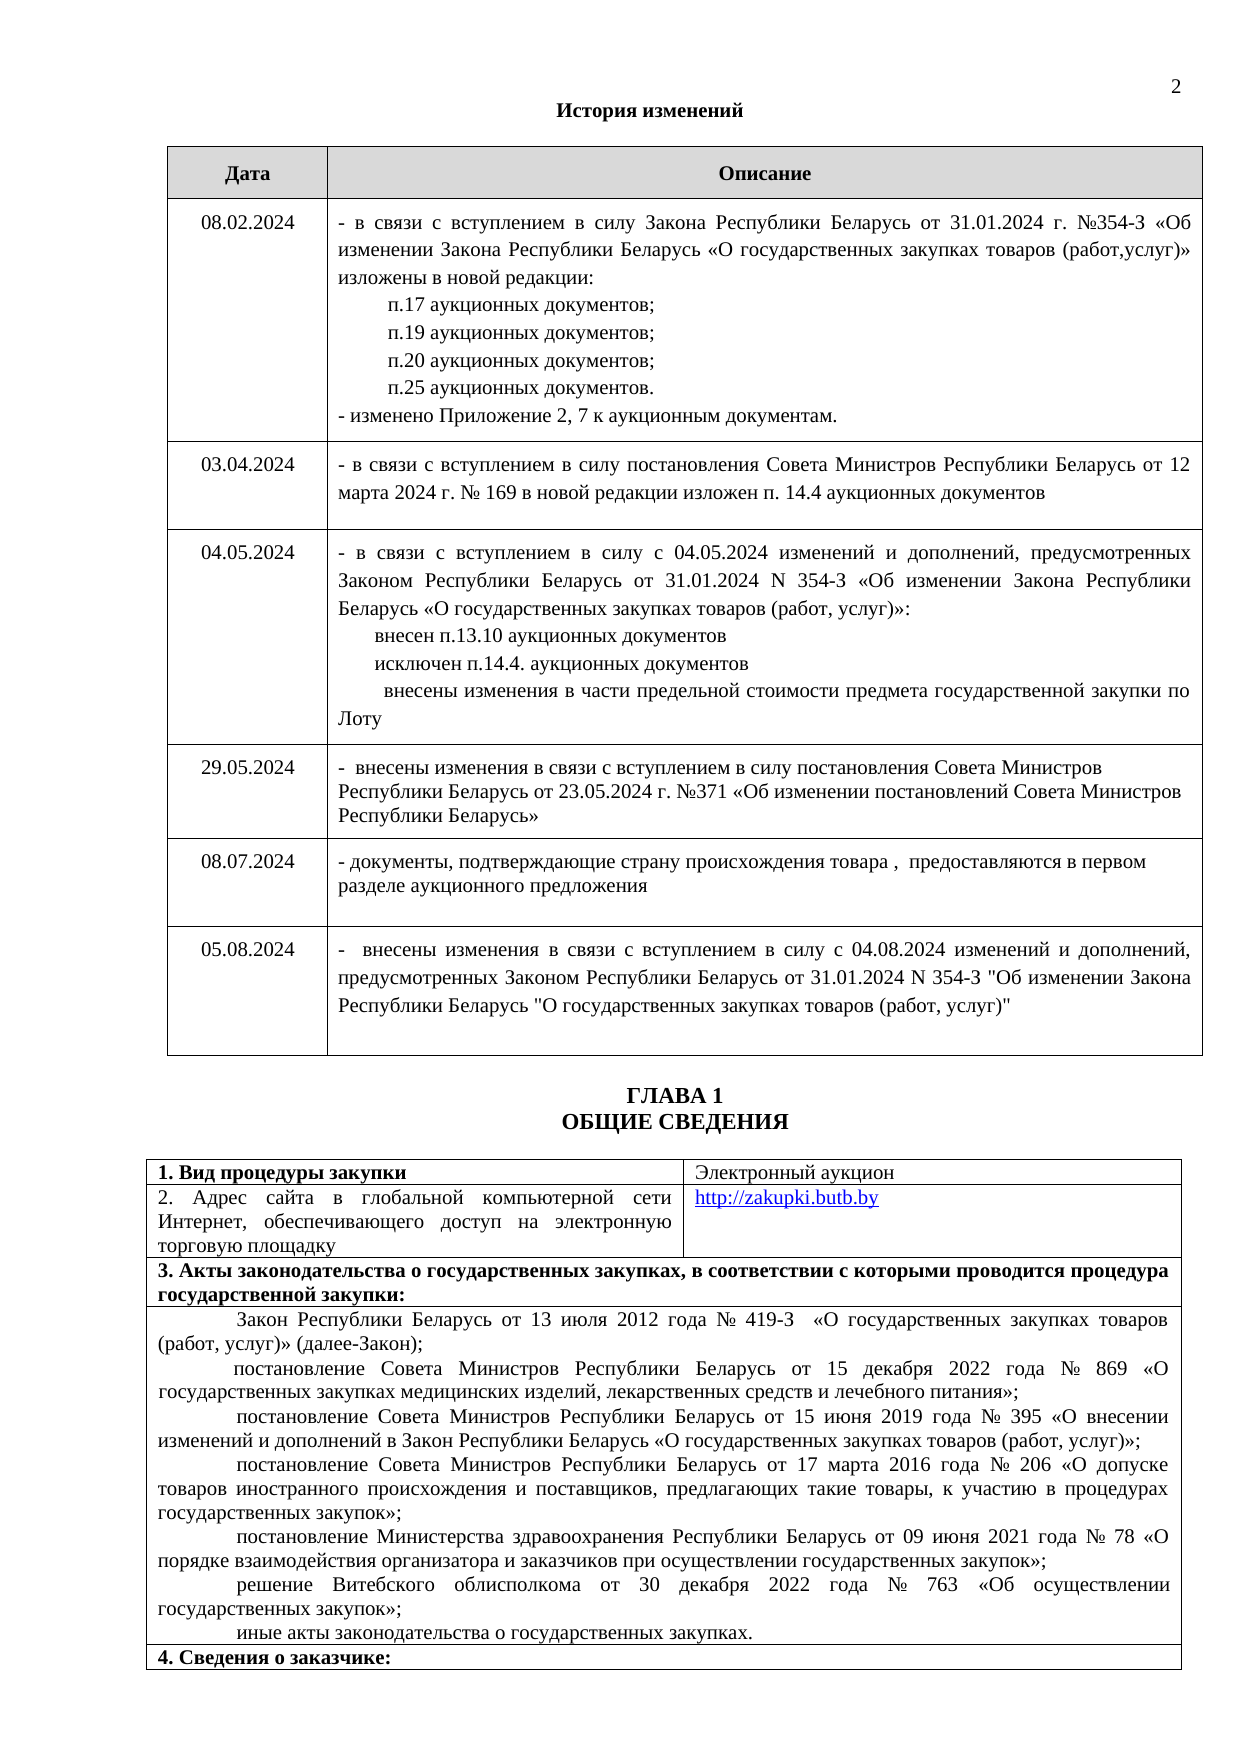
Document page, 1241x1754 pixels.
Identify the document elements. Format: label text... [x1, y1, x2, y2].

table_cell 3. Акты законодательства о государственных закупках, в соответствии с которыми проводится процедура государственной закупки: [147, 1258, 1181, 1306]
table_header Электронный аукцион [684, 1160, 1181, 1184]
table_cell - в связи с вступлением в силу Закона Республики Беларусь от 31.01.2024 г. №354-З «Об изменении Закона Республики Беларусь «О государственных закупках товаров (работ,услуг)» изложены в новой редакции: п.17 аукционных документов; п.19 аукционных документов; п.20 аукционных документов; п.25 аукционных документов. - изменено Приложение 2, 7 к аукционным документам. [328, 199, 1202, 441]
subtitle ГЛАВА 1 ОБЩИЕ СВЕДЕНИЯ [169, 1082, 1181, 1135]
table_cell 4. Сведения о заказчике: [147, 1645, 1181, 1669]
table_cell 08.02.2024 [168, 199, 327, 441]
table_cell 05.08.2024 [168, 927, 327, 1054]
table_cell http://zakupki.butb.by [684, 1185, 1181, 1257]
table_cell Закон Республики Беларусь от 13 июля 2012 года № 419-З «О государственных закупках товаров (работ, услуг)» (далее-Закон); постановление Совета Министров Республики Беларусь от 15 декабря 2022 года № 869 «О государственных закупках медицинских изделий, лекарственных средств и лечебного питания»; постановление Совета Министров Республики Беларусь от 15 июня 2019 года № 395 «О внесении изменений и дополнений в Закон Республики Беларусь «О государственных закупках товаров (работ, услуг)»; постановление Совета Министров Республики Беларусь от 17 марта 2016 года № 206 «О допуске товаров иностранного происхождения и поставщиков, предлагающих такие товары, к участию в процедурах государственных закупок»; постановление Министерства здравоохранения Республики Беларусь от 09 июня 2021 года № 78 «О порядке взаимодействия организатора и заказчиков при осуществлении государственных закупок»; решение Витебского облисполкома от 30 декабря 2022 года № 763 «Об осуществлении государственных закупок»; иные акты законодательства о государственных закупках. [147, 1307, 1181, 1644]
table_cell - документы, подтверждающие страну происхождения товара , предоставляются в первом разделе аукционного предложения [328, 839, 1202, 926]
table_cell 04.05.2024 [168, 530, 327, 744]
table_header Дата [168, 147, 327, 198]
table_cell - в связи с вступлением в силу с 04.05.2024 изменений и дополнений, предусмотренных Законом Республики Беларусь от 31.01.2024 N 354-З «Об изменении Закона Республики Беларусь «О государственных закупках товаров (работ, услуг)»: внесен п.13.10 аукционных документов исключен п.14.4. аукционных документов внесены изменения в части предельной стоимости предмета государственной закупки по Лоту [328, 530, 1202, 744]
subtitle История изменений [169, 98, 1181, 122]
table_cell 2. Адрес сайта в глобальной компьютерной сети Интернет, обеспечивающего доступ на электронную торговую площадку [147, 1185, 683, 1257]
table_cell - внесены изменения в связи с вступлением в силу с 04.08.2024 изменений и дополнений, предусмотренных Законом Республики Беларусь от 31.01.2024 N 354-З "Об изменении Закона Республики Беларусь "О государственных закупках товаров (работ, услуг)" [328, 927, 1202, 1054]
table_cell 29.05.2024 [168, 745, 327, 838]
table_header 1. Вид процедуры закупки [147, 1160, 683, 1184]
table_header Описание [328, 147, 1202, 198]
table_cell 08.07.2024 [168, 839, 327, 926]
table_cell - внесены изменения в связи с вступлением в силу постановления Совета Министров Республики Беларусь от 23.05.2024 г. №371 «Об изменении постановлений Совета Министров Республики Беларусь» [328, 745, 1202, 838]
table_cell 03.04.2024 [168, 442, 327, 529]
table_cell - в связи с вступлением в силу постановления Совета Министров Республики Беларусь от 12 марта . № 169 в новой редакции изложен п. 14.4 аукционных документов [328, 442, 1202, 529]
